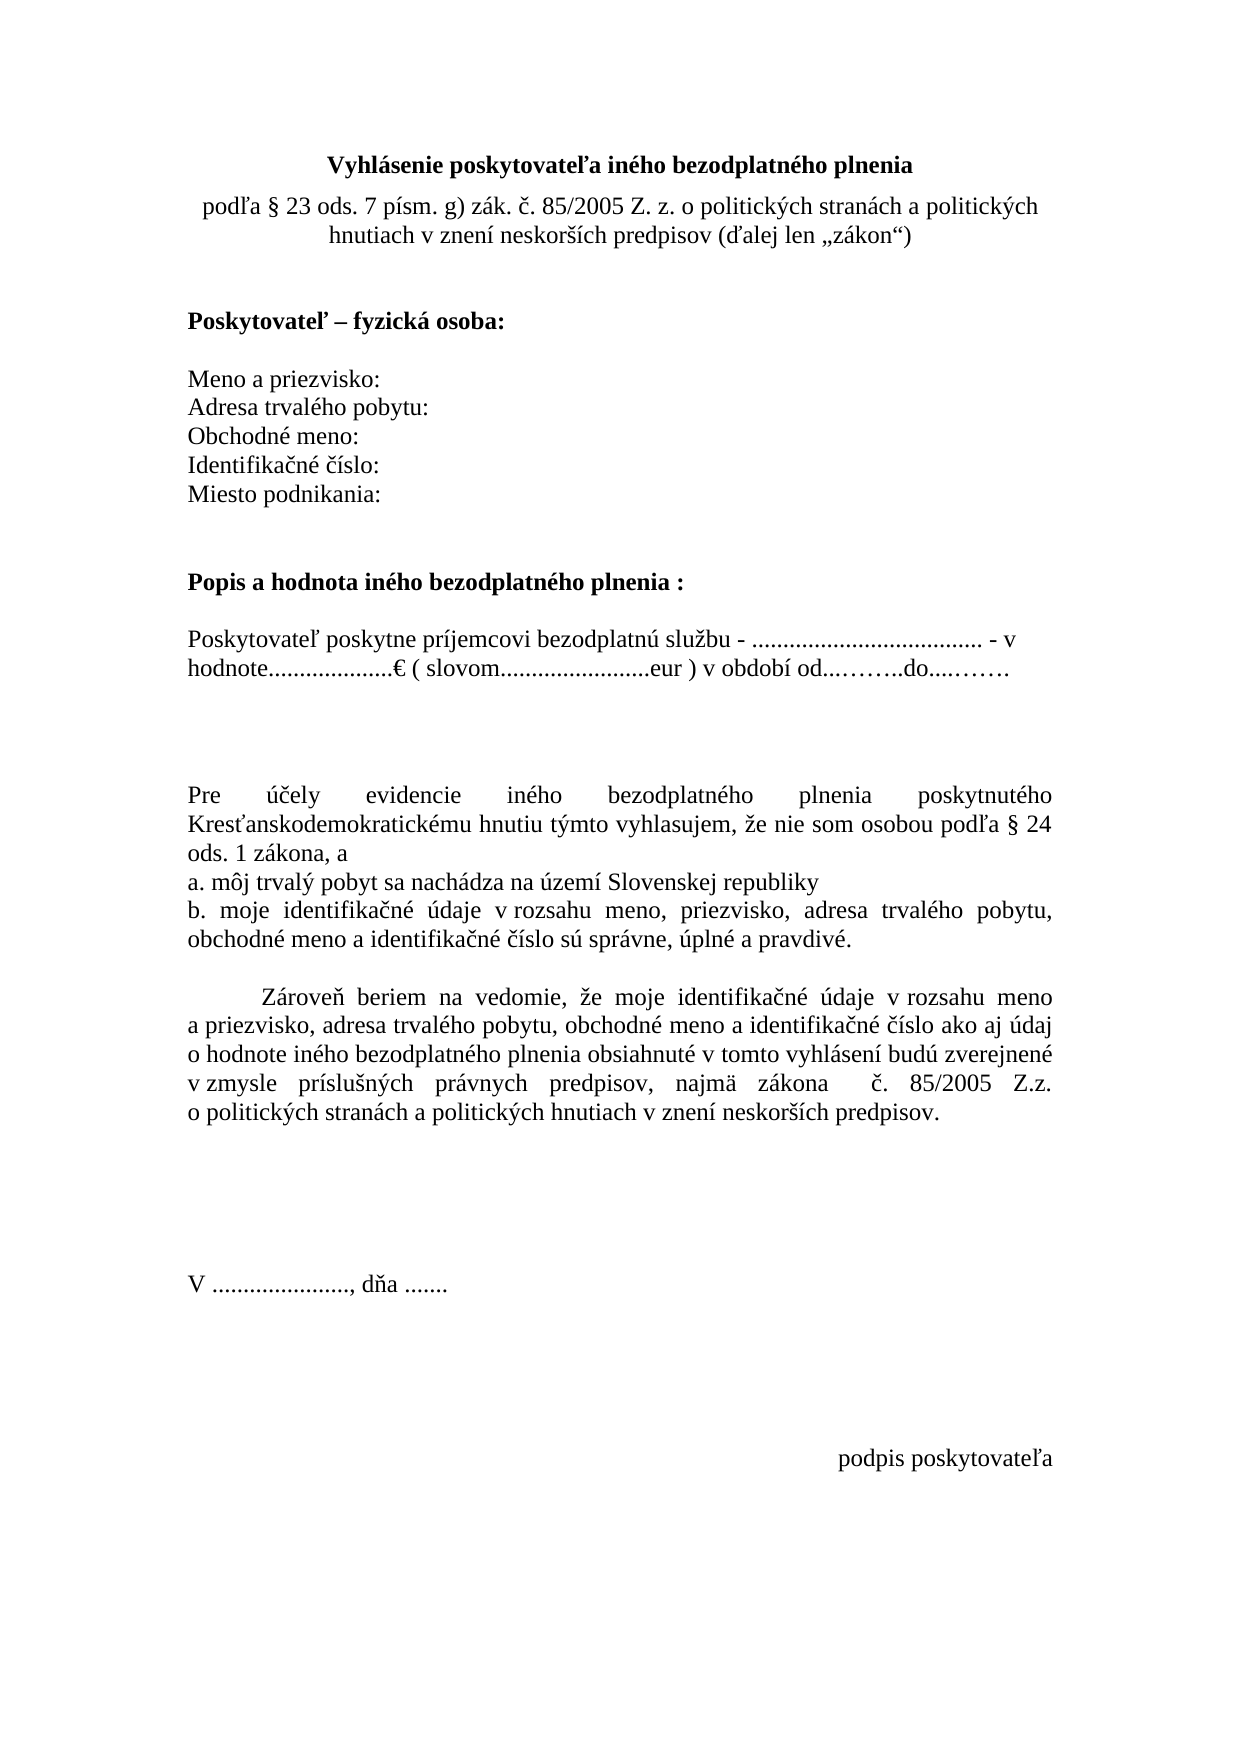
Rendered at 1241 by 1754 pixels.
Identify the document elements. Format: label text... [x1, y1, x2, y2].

text Popis a hodnota iného bezodplatného plnenia : [187, 567, 1053, 596]
text Identifikačné číslo: [187, 450, 1053, 479]
text Adresa trvalého pobytu: [187, 392, 1053, 421]
text podľa § 23 ods. 7 písm. g) zák. č. 85/2005 Z. z. o politických stranách a politických hnutiach v znení neskorších predpisov (ďalej len „zákon“) [187, 191, 1053, 249]
text Pre účely evidencie iného bezodplatného plnenia poskytnutého Kresťanskodemokratickému hnutiu týmto vyhlasujem, že nie som osobou podľa § 24 ods. 1 zákona, a [187, 781, 1053, 867]
text Miesto podnikania: [187, 479, 1053, 507]
text podpis poskytovateľa [187, 1443, 1053, 1472]
text Zároveň beriem na vedomie, že moje identifikačné údaje v rozsahu meno a priezvisko, adresa trvalého pobytu, obchodné meno a identifikačné číslo ako aj údaj o hodnote iného bezodplatného plnenia obsiahnuté v tomto vyhlásení budú zverejnené v zmysle príslušných právnych predpisov, najmä zákona č. 85/2005 Z.z. o politických stranách a politických hnutiach v znení neskorších predpisov. [187, 982, 1053, 1126]
text Poskytovateľ poskytne príjemcovi bezodplatnú službu - ..................................... - v hodnote....................€ ( slovom........................eur ) v období od...……..do....……. [187, 624, 1053, 682]
text a. môj trvalý pobyt sa nachádza na území Slovenskej republiky [187, 867, 1053, 896]
text b. moje identifikačné údaje v rozsahu meno, priezvisko, adresa trvalého pobytu, obchodné meno a identifikačné číslo sú správne, úplné a pravdivé. [187, 896, 1053, 953]
text V ......................, dňa ....... [187, 1269, 1053, 1298]
text Vyhlásenie poskytovateľa iného bezodplatného plnenia [187, 150, 1053, 179]
text Obchodné meno: [187, 421, 1053, 450]
text Poskytovateľ – fyzická osoba: [187, 306, 1053, 335]
text Meno a priezvisko: [187, 364, 1053, 392]
